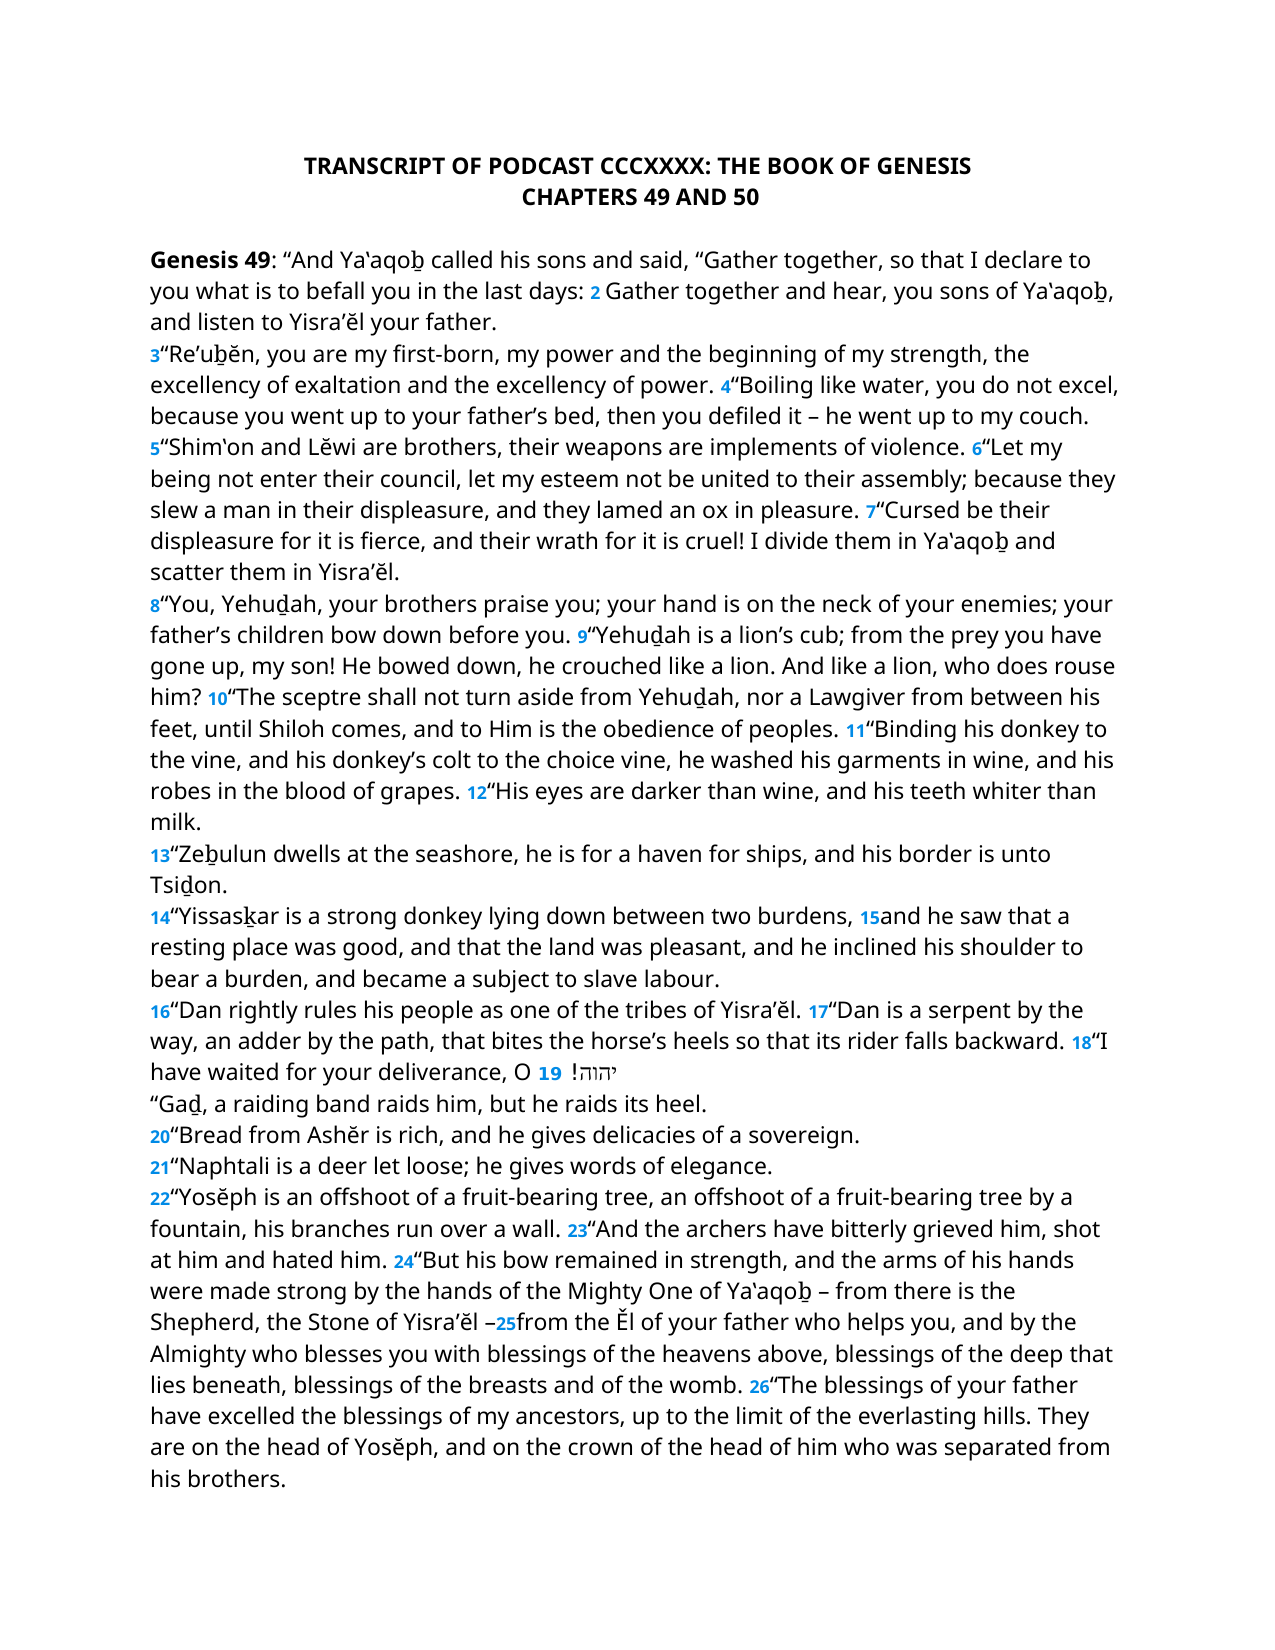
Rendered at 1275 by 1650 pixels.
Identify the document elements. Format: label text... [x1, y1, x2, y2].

text Genesis 49: “And Ya‛aqoḇ called his sons and said, “Gather together, so that I declare to you what is to befall you in the last days: 2 Gather together and hear, you sons of Ya‛aqoḇ, and listen to Yisra’ĕl your father. [150, 244, 1125, 337]
text 13“Zeḇulun dwells at the seashore, he is for a haven for ships, and his border is unto Tsiḏon. [150, 837, 1125, 900]
text 20“Bread from Ashĕr is rich, and he gives delicacies of a sovereign. [150, 1119, 1125, 1150]
text 21“Naphtali is a deer let loose; he gives words of elegance. [150, 1150, 1125, 1181]
text 16“Dan rightly rules his people as one of the tribes of Yisra’ĕl. 17“Dan is a serpent by the way, an adder by the path, that bites the horse’s heels so that its rider falls backward. 18“I have waited for your deliverance, O יהוה! 19 [150, 994, 1125, 1087]
text 8“You, Yehuḏah, your brothers praise you; your hand is on the neck of your enemies; your father’s children bow down before you. 9“Yehuḏah is a lion’s cub; from the prey you have gone up, my son! He bowed down, he crouched like a lion. And like a lion, who does rouse him? 10“The sceptre shall not turn aside from Yehuḏah, nor a Lawgiver from between his feet, until Shiloh comes, and to Him is the obedience of peoples. 11“Binding his donkey to the vine, and his donkey’s colt to the choice vine, he washed his garments in wine, and his robes in the blood of grapes. 12“His eyes are darker than wine, and his teeth whiter than milk. [150, 587, 1125, 837]
text CHAPTERS 49 AND 50 [150, 181, 1125, 212]
text 14“Yissasḵar is a strong donkey lying down between two burdens, 15and he saw that a resting place was good, and that the land was pleasant, and he inclined his shoulder to bear a burden, and became a subject to slave labour. [150, 900, 1125, 994]
text TRANSCRIPT OF PODCAST CCCXXXX: THE BOOK OF GENESIS [150, 150, 1125, 181]
text 5“Shim‛on and Lĕwi are brothers, their weapons are implements of violence. 6“Let my being not enter their council, let my esteem not be united to their assembly; because they slew a man in their displeasure, and they lamed an ox in pleasure. 7“Cursed be their displeasure for it is fierce, and their wrath for it is cruel! I divide them in Ya‛aqoḇ and scatter them in Yisra’ĕl. [150, 431, 1125, 587]
text “Gaḏ, a raiding band raids him, but he raids its heel. [150, 1087, 1125, 1119]
text 3“Re’uḇĕn, you are my first-born, my power and the beginning of my strength, the excellency of exaltation and the excellency of power. 4“Boiling like water, you do not excel, because you went up to your father’s bed, then you defiled it – he went up to my couch. [150, 337, 1125, 431]
text 22“Yosĕph is an offshoot of a fruit-bearing tree, an offshoot of a fruit-bearing tree by a fountain, his branches run over a wall. 23“And the archers have bitterly grieved him, shot at him and hated him. 24“But his bow remained in strength, and the arms of his hands were made strong by the hands of the Mighty One of Ya‛aqoḇ – from there is the Shepherd, the Stone of Yisra’ĕl –25from the Ěl of your father who helps you, and by the Almighty who blesses you with blessings of the heavens above, blessings of the deep that lies beneath, blessings of the breasts and of the womb. 26“The blessings of your father have excelled the blessings of my ancestors, up to the limit of the everlasting hills. They are on the head of Yosĕph, and on the crown of the head of him who was separated from his brothers. [150, 1181, 1125, 1494]
